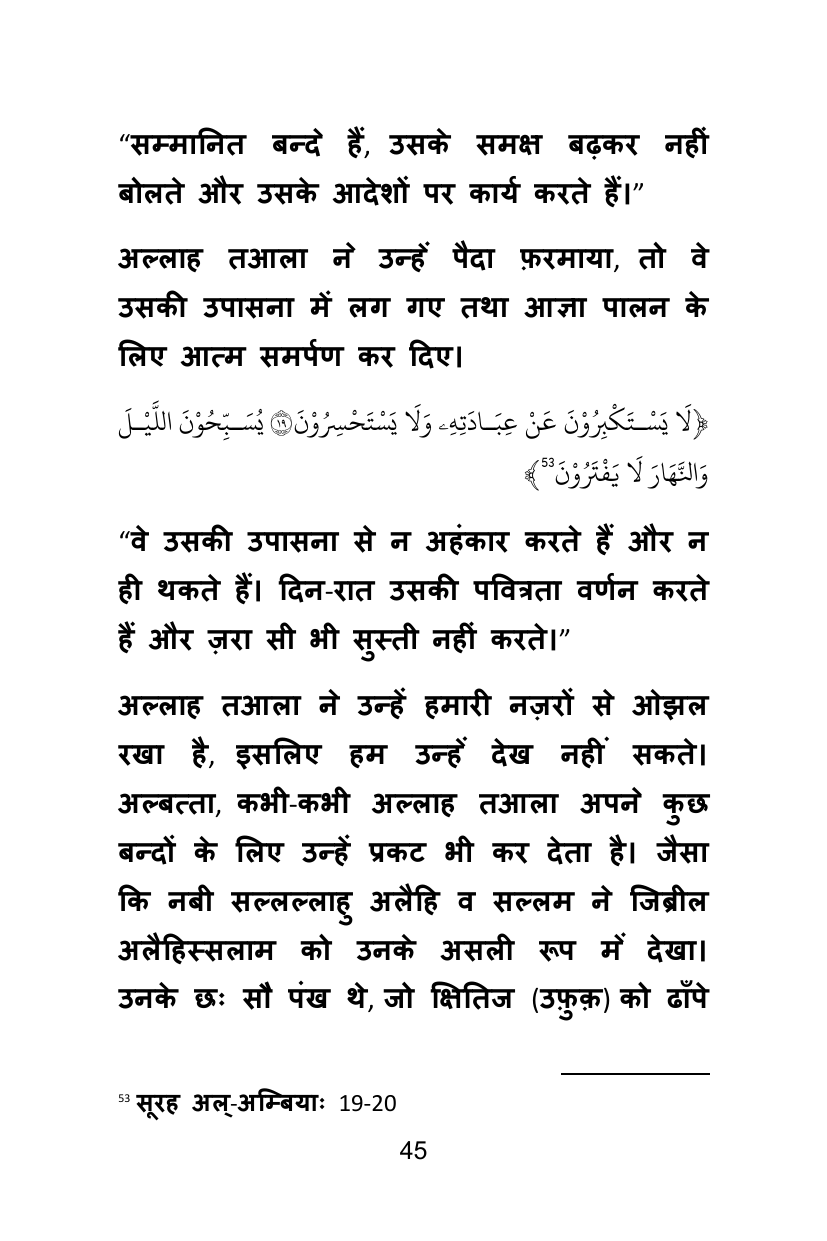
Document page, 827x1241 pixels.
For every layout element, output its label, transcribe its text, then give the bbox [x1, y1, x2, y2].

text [118, 679, 709, 1022]
text ﴿لَا يَسْتَكْبِرُوْنَ عَنْ عِبَادَتِهِۦ وَلَا يَسْتَحْسِرُوْنَ١٩ يُسَبِّحُوْنَ اللَّيْلَ وَالنَّهَارَ لَا يَفْتَرُوْنَ﴾ [118, 396, 709, 499]
text “सम्मानित बन्दे हैं, उसके समक्ष बढ़कर नहीं बोलते और उसके आदेशों पर कार्य करते हैं।” [118, 118, 709, 216]
text अल्लाह तआला ने उन्हें पैदा फ़रमाया, तो वे उसकी उपासना में लग गए तथा आज्ञा पालन के लिए आत्म समर्पण कर दिए। [118, 233, 709, 379]
text “वे उसकी उपासना से न अहंकार करते हैं और न ही थकते हैं। दिन-रात उसकी पवित्रता वर्णन करते हैं और ज़रा सी भी सुस्ती नहीं करते।” [118, 515, 709, 662]
